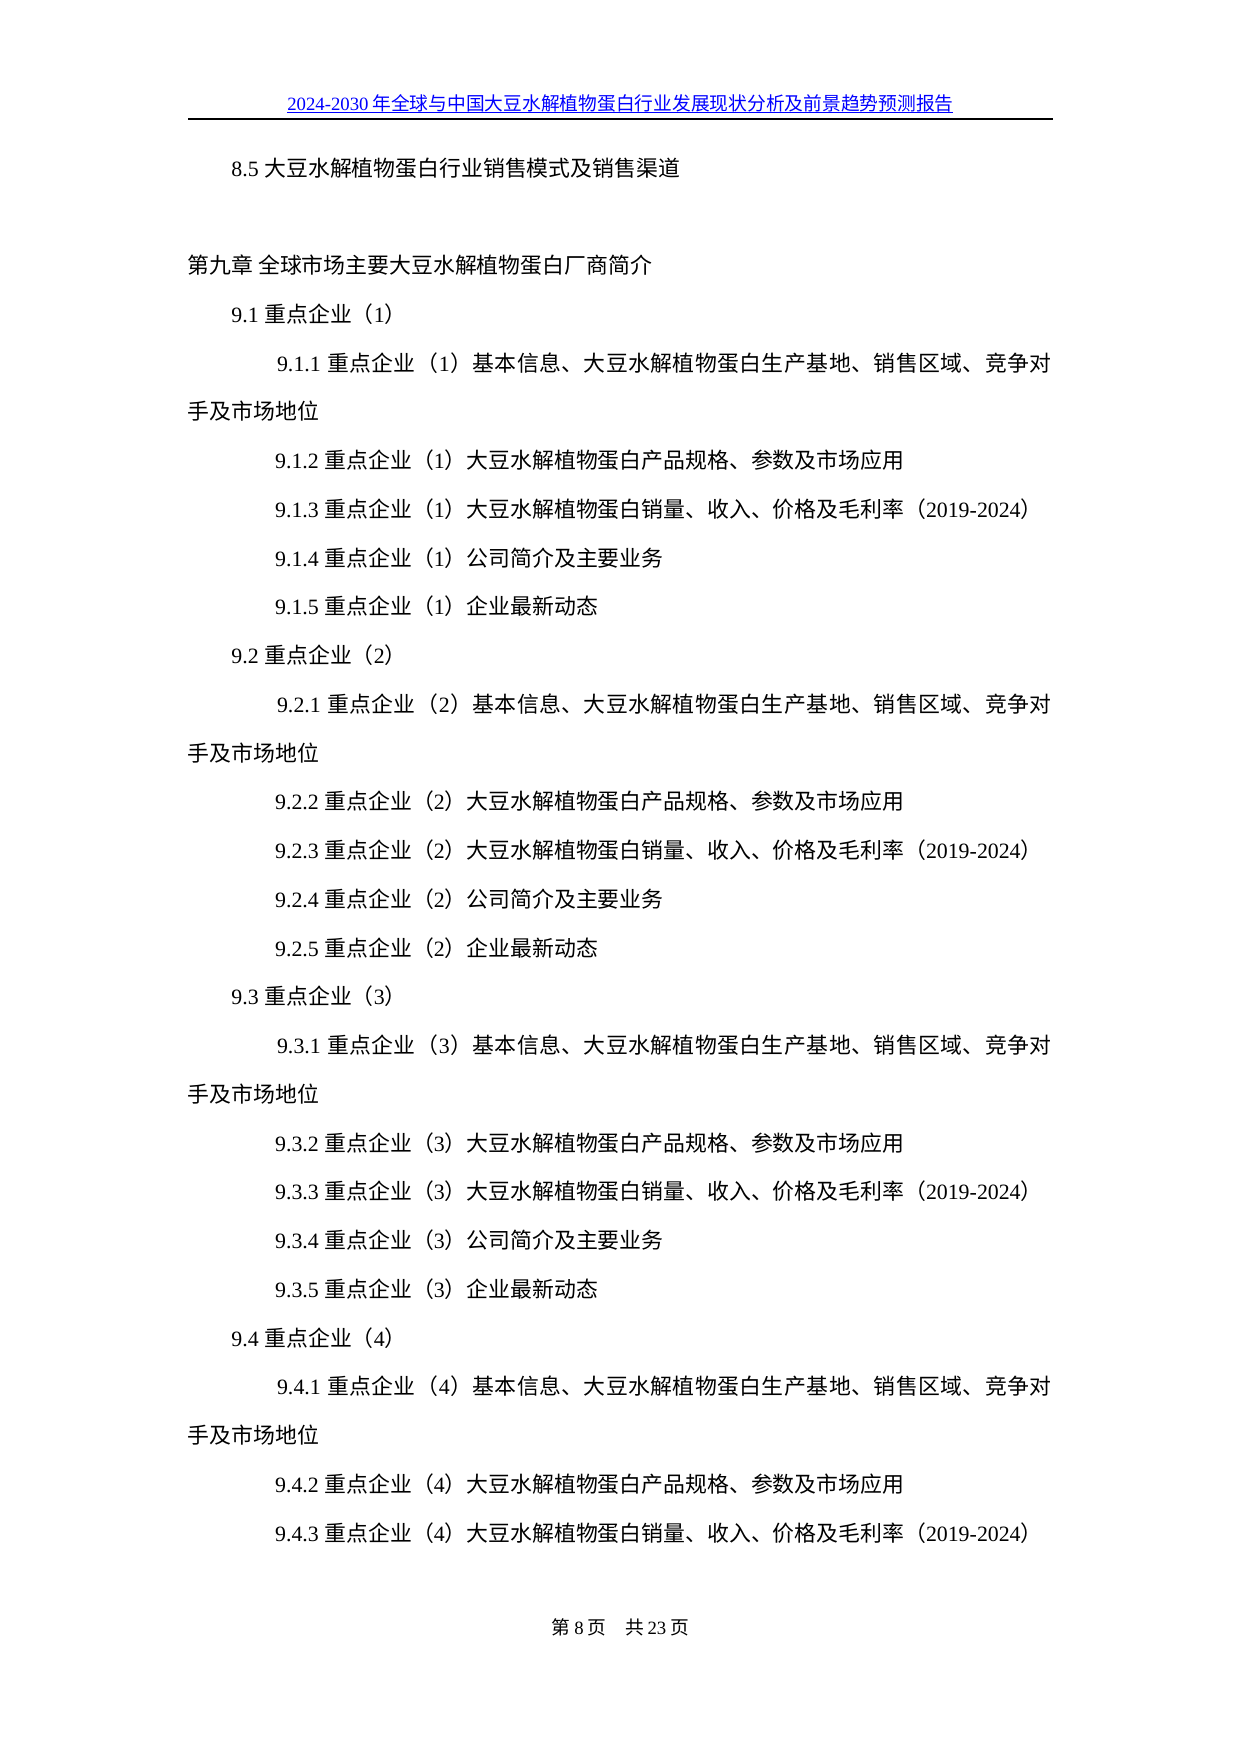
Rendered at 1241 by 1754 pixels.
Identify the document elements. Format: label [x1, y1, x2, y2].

text [187, 150, 1053, 1548]
